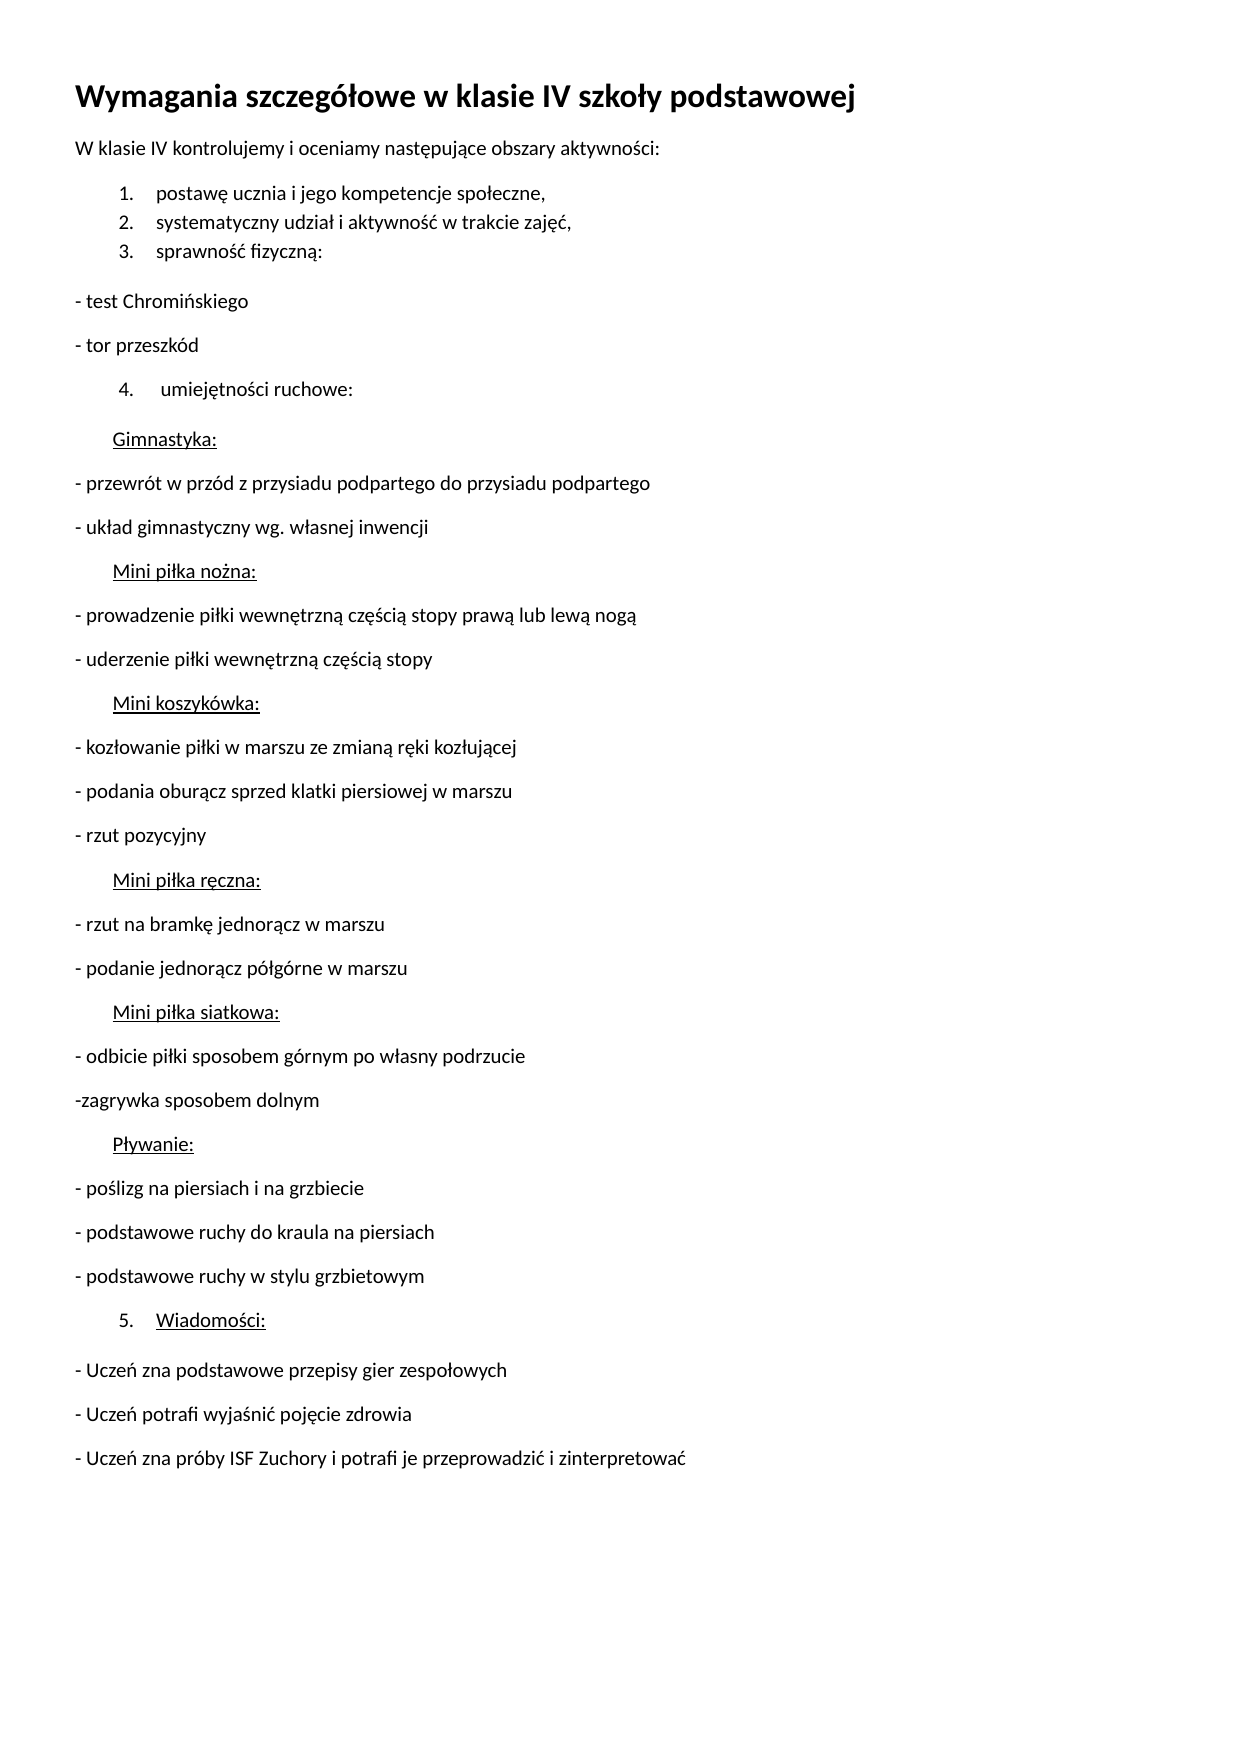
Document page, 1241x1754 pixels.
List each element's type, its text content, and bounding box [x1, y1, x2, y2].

text - Uczeń potrafi wyjaśnić pojęcie zdrowia [75, 1401, 1165, 1427]
text - uderzenie piłki wewnętrzną częścią stopy [75, 646, 1165, 672]
list systematyczny udział i aktywność w trakcie zajęć, [118, 209, 1165, 234]
text - tor przeszkód [75, 332, 1165, 357]
text - test Chromińskiego [75, 288, 1165, 313]
list Wiadomości: [118, 1307, 1165, 1333]
text Mini piłka ręczna: [112, 867, 1165, 892]
list postawę ucznia i jego kompetencje społeczne, [118, 180, 1165, 205]
text - podania oburącz sprzed klatki piersiowej w marszu [75, 779, 1165, 804]
text Pływanie: [112, 1131, 1165, 1157]
text Mini koszykówka: [112, 691, 1165, 716]
text - przewrót w przód z przysiadu podpartego do przysiadu podpartego [75, 470, 1165, 496]
list umiejętności ruchowe: [118, 376, 1165, 402]
text - poślizg na piersiach i na grzbiecie [75, 1175, 1165, 1201]
text -zagrywka sposobem dolnym [75, 1087, 1165, 1112]
text Wymagania szczegółowe w klasie IV szkoły podstawowej [75, 75, 1165, 116]
text - prowadzenie piłki wewnętrzną częścią stopy prawą lub lewą nogą [75, 602, 1165, 628]
text W klasie IV kontrolujemy i oceniamy następujące obszary aktywności: [75, 136, 1165, 161]
text Gimnastyka: [112, 426, 1165, 452]
text - rzut pozycyjny [75, 823, 1165, 848]
text - Uczeń zna próby ISF Zuchory i potrafi je przeprowadzić i zinterpretować [75, 1446, 1165, 1471]
text Mini piłka siatkowa: [112, 999, 1165, 1024]
text - układ gimnastyczny wg. własnej inwencji [75, 514, 1165, 540]
text - rzut na bramkę jednorącz w marszu [75, 911, 1165, 936]
text - odbicie piłki sposobem górnym po własny podrzucie [75, 1043, 1165, 1068]
list sprawność fizyczną: [118, 238, 1165, 263]
text - podanie jednorącz półgórne w marszu [75, 955, 1165, 980]
text - podstawowe ruchy w stylu grzbietowym [75, 1263, 1165, 1289]
text - Uczeń zna podstawowe przepisy gier zespołowych [75, 1357, 1165, 1383]
text Mini piłka nożna: [112, 558, 1165, 584]
text - kozłowanie piłki w marszu ze zmianą ręki kozłującej [75, 734, 1165, 760]
text - podstawowe ruchy do kraula na piersiach [75, 1219, 1165, 1245]
